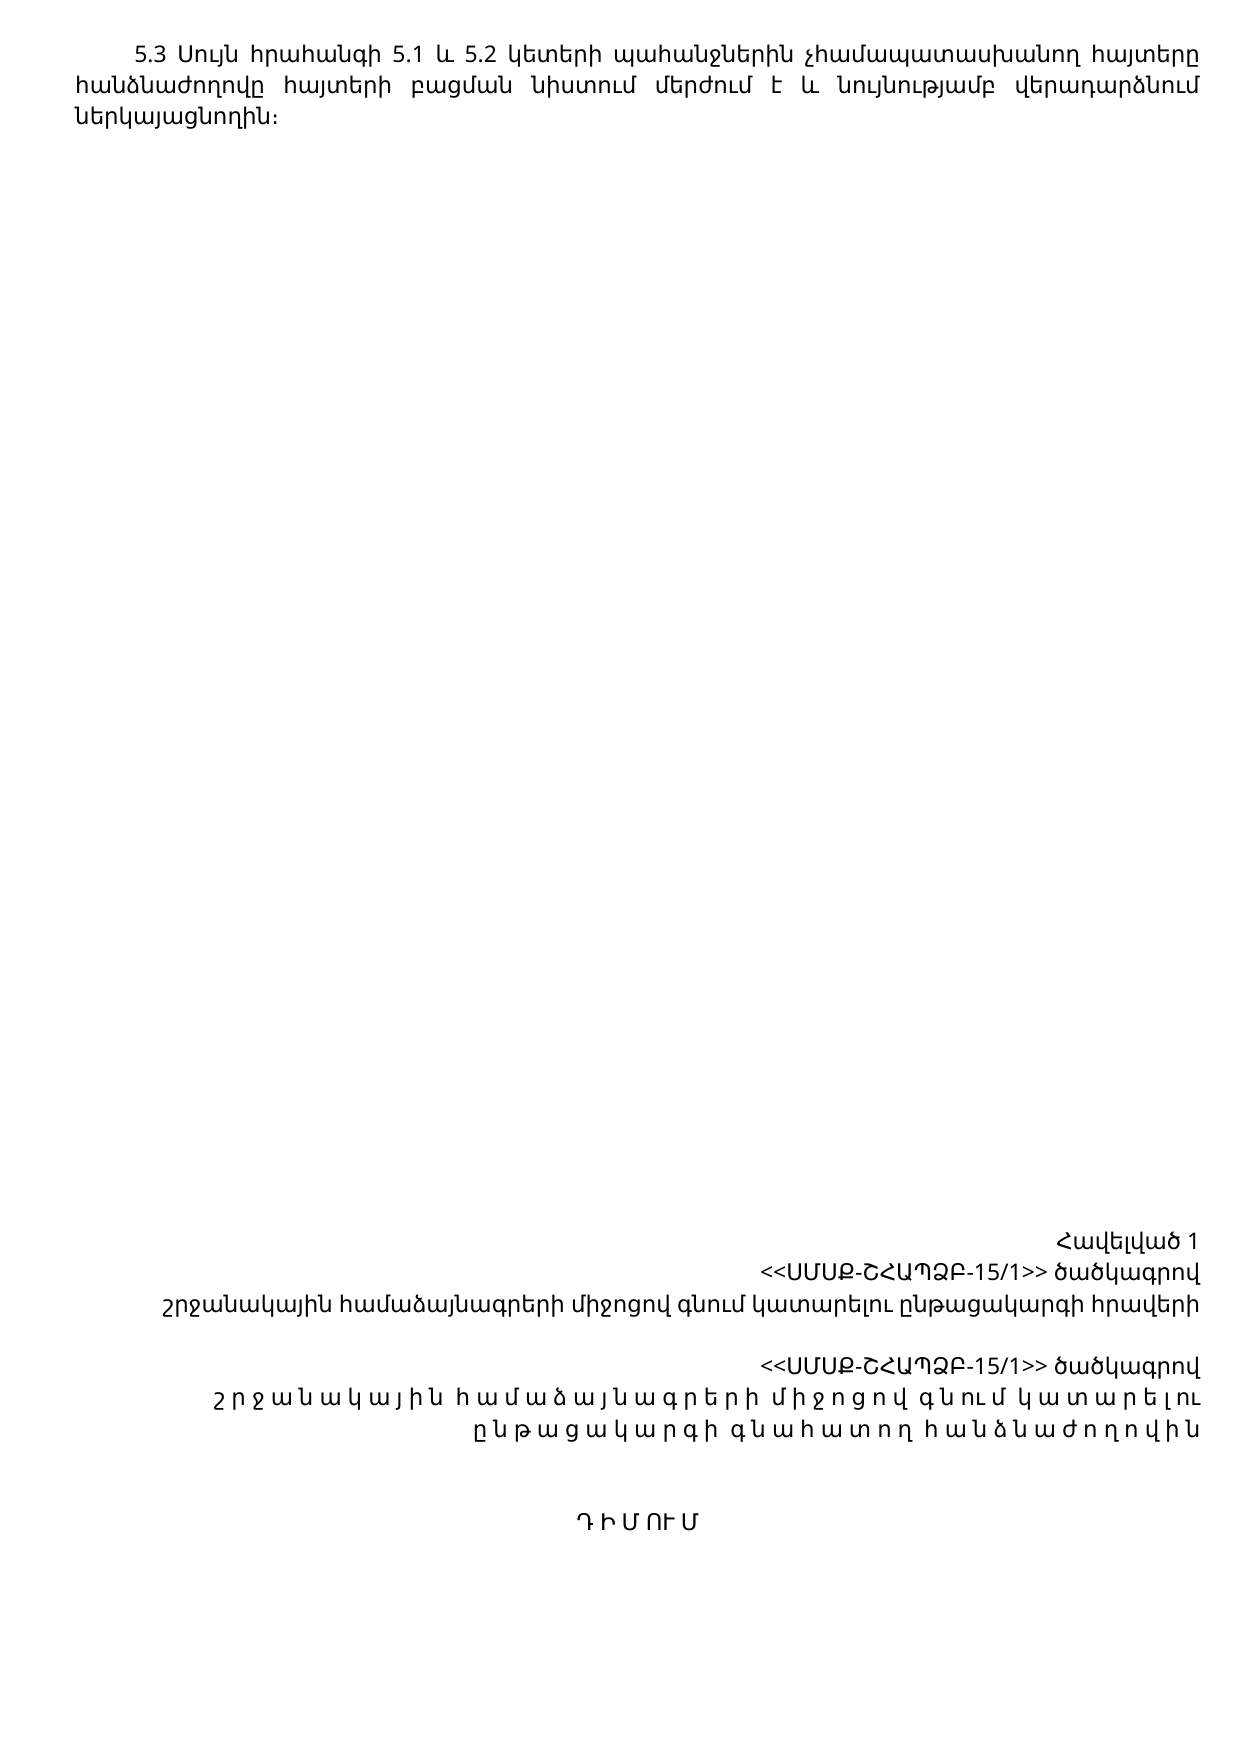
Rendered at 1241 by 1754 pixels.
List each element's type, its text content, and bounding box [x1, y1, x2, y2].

text ը ն թ ա ց ա կ ա ր գ ի գ ն ա հ ա տ ո ղ հ ա ն ձ ն ա ժ ո ղ ո վ ի ն [75, 1412, 1200, 1444]
text Հավելված 1 [75, 1225, 1200, 1256]
text <<ՍՄՍՔ-ՇՀԱՊՁԲ-15/1>> ծածկագրով [75, 1256, 1200, 1287]
text Դ Ի Մ ՈՒ Մ [75, 1506, 1200, 1537]
text <<ՍՄՍՔ-ՇՀԱՊՁԲ-15/1>> ծածկագրով [75, 1350, 1200, 1381]
text շրջանակային համաձայնագրերի միջոցով գնում կատարելու ընթացակարգի հրավերի [75, 1287, 1200, 1319]
text 5.3 Սույն հրահանգի 5.1 և 5.2 կետերի պահանջներին չհամապատասխանող հայտերը հանձնաժողովը հայտերի բացման նիստում մերժում է և նույնությամբ վերադարձնում ներկայացնողին։ [75, 37, 1200, 131]
text շ ր ջ ա ն ա կ ա յ ի ն հ ա մ ա ձ ա յ ն ա գ ր ե ր ի մ ի ջ ո ց ո վ գ ն ու մ կ ա տ ա ր ե լ ու [75, 1381, 1200, 1412]
